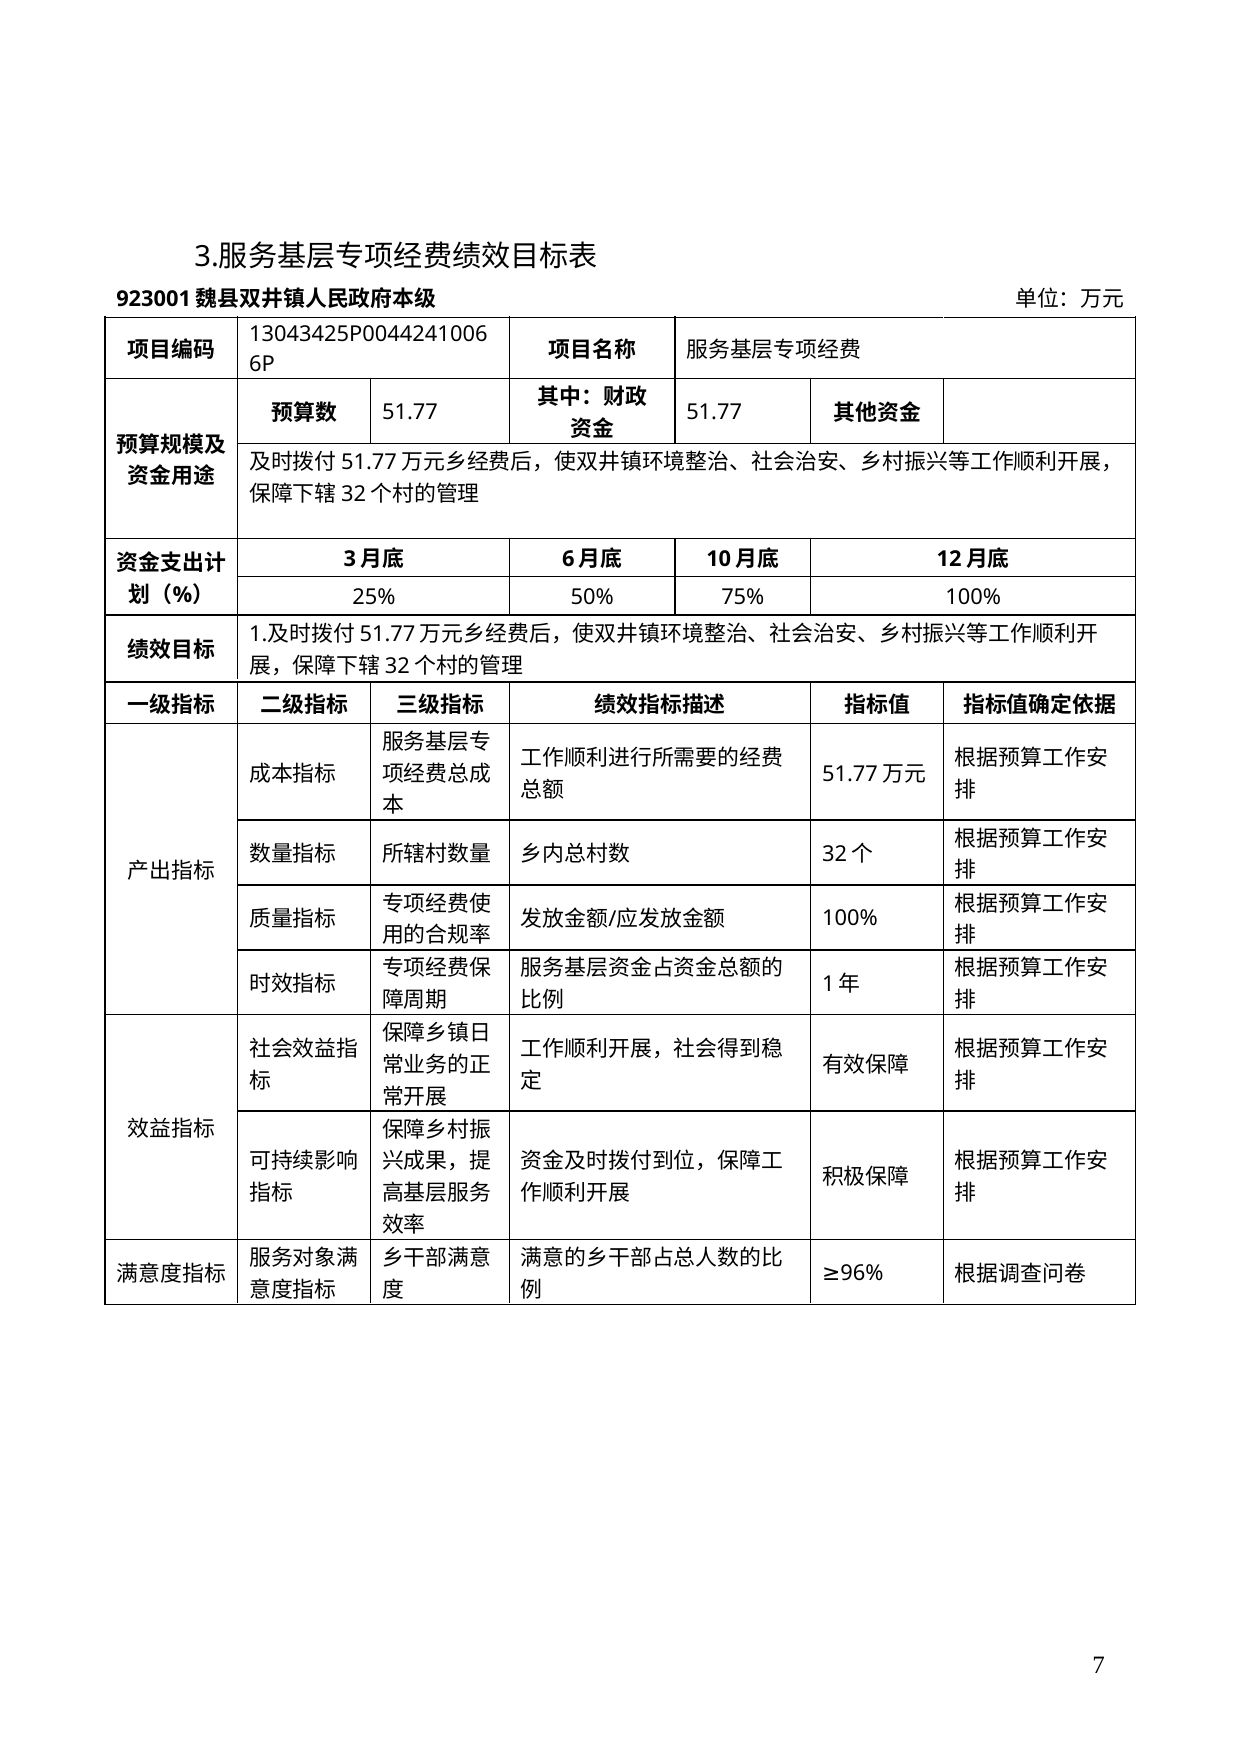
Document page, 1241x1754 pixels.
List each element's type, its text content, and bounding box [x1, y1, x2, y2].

table_cell 时效指标 [238, 951, 370, 1014]
table_cell 10月底 [676, 539, 810, 576]
table_cell 所辖村数量 [371, 821, 509, 884]
table_cell 根据预算工作安排 [944, 951, 1135, 1014]
text 3.服务基层专项经费绩效目标表 [136, 235, 1104, 275]
table_header 三级指标 [371, 683, 509, 722]
table_cell 产出指标 [106, 724, 237, 1014]
table_cell 满意的乡干部占总人数的比例 [510, 1240, 810, 1303]
table_cell 社会效益指标 [238, 1015, 370, 1110]
table_cell 项目编码 [106, 318, 237, 378]
table_header 绩效指标描述 [510, 683, 810, 722]
table_cell 乡干部满意度 [371, 1240, 509, 1303]
table_cell ≥96% [811, 1240, 943, 1303]
table_cell 根据预算工作安排 [944, 1015, 1135, 1110]
table_cell 服务基层专项经费 [676, 318, 1135, 378]
table_cell 工作顺利进行所需要的经费总额 [510, 724, 810, 819]
table_cell 51.77 [371, 379, 509, 442]
table_header 单位：万元 [944, 277, 1135, 316]
table_cell 资金及时拨付到位，保障工作顺利开展 [510, 1112, 810, 1238]
table_header 指标值 [811, 683, 943, 722]
table_cell 其中：财政 资金 [510, 379, 674, 442]
table_cell 及时拨付51.77万元乡经费后，使双井镇环境整治、社会治安、乡村振兴等工作顺利开展，保障下辖32个村的管理 [238, 444, 1135, 537]
table_cell 有效保障 [811, 1015, 943, 1110]
table_cell 数量指标 [238, 821, 370, 884]
table_cell 满意度指标 [106, 1240, 237, 1303]
table_header 923001魏县双井镇人民政府本级 [106, 277, 943, 316]
table_cell 项目名称 [510, 318, 674, 378]
table_cell 75% [676, 577, 810, 614]
table_cell 50% [510, 577, 674, 614]
table_cell 根据预算工作安排 [944, 1112, 1135, 1238]
table_cell 保障乡村振兴成果，提高基层服务效率 [371, 1112, 509, 1238]
table_cell 其他资金 [811, 379, 943, 442]
table_cell 51.77 [676, 379, 810, 442]
table_cell 发放金额/应发放金额 [510, 886, 810, 949]
table_header 一级指标 [106, 683, 237, 722]
table_cell 质量指标 [238, 886, 370, 949]
table_cell 服务基层专项经费总成本 [371, 724, 509, 819]
table_cell 预算规模及资金用途 [106, 379, 237, 537]
table_cell 1年 [811, 951, 943, 1014]
table_cell 1.及时拨付51.77万元乡经费后，使双井镇环境整治、社会治安、乡村振兴等工作顺利开展，保障下辖32个村的管理 [238, 616, 1135, 679]
table_cell 根据调查问卷 [944, 1240, 1135, 1303]
table_cell 根据预算工作安排 [944, 821, 1135, 884]
table_cell 服务基层资金占资金总额的比例 [510, 951, 810, 1014]
table_cell 绩效目标 [106, 616, 237, 679]
table_cell 积极保障 [811, 1112, 943, 1238]
table_cell [944, 379, 1135, 442]
table_cell 资金支出计划（%） [106, 539, 237, 614]
table_cell 效益指标 [106, 1015, 237, 1238]
table_cell 成本指标 [238, 724, 370, 819]
table_cell 12月底 [811, 539, 1135, 576]
table_cell 25% [238, 577, 509, 614]
table_cell 预算数 [238, 379, 370, 442]
table_cell 保障乡镇日常业务的正常开展 [371, 1015, 509, 1110]
table_cell 6月底 [510, 539, 674, 576]
table_cell 13043425P00442410066P [238, 318, 509, 378]
table_cell 3月底 [238, 539, 509, 576]
table_cell 乡内总村数 [510, 821, 810, 884]
table_cell 服务对象满意度指标 [238, 1240, 370, 1303]
table_cell 100% [811, 577, 1135, 614]
table_cell 根据预算工作安排 [944, 886, 1135, 949]
table_cell 可持续影响指标 [238, 1112, 370, 1238]
table_cell 51.77万元 [811, 724, 943, 819]
table_cell 根据预算工作安排 [944, 724, 1135, 819]
table_cell 工作顺利开展，社会得到稳定 [510, 1015, 810, 1110]
table_header 指标值确定依据 [944, 683, 1135, 722]
table_cell 专项经费保障周期 [371, 951, 509, 1014]
table_cell 专项经费使用的合规率 [371, 886, 509, 949]
table_cell 32个 [811, 821, 943, 884]
table_header 二级指标 [238, 683, 370, 722]
table_cell 100% [811, 886, 943, 949]
